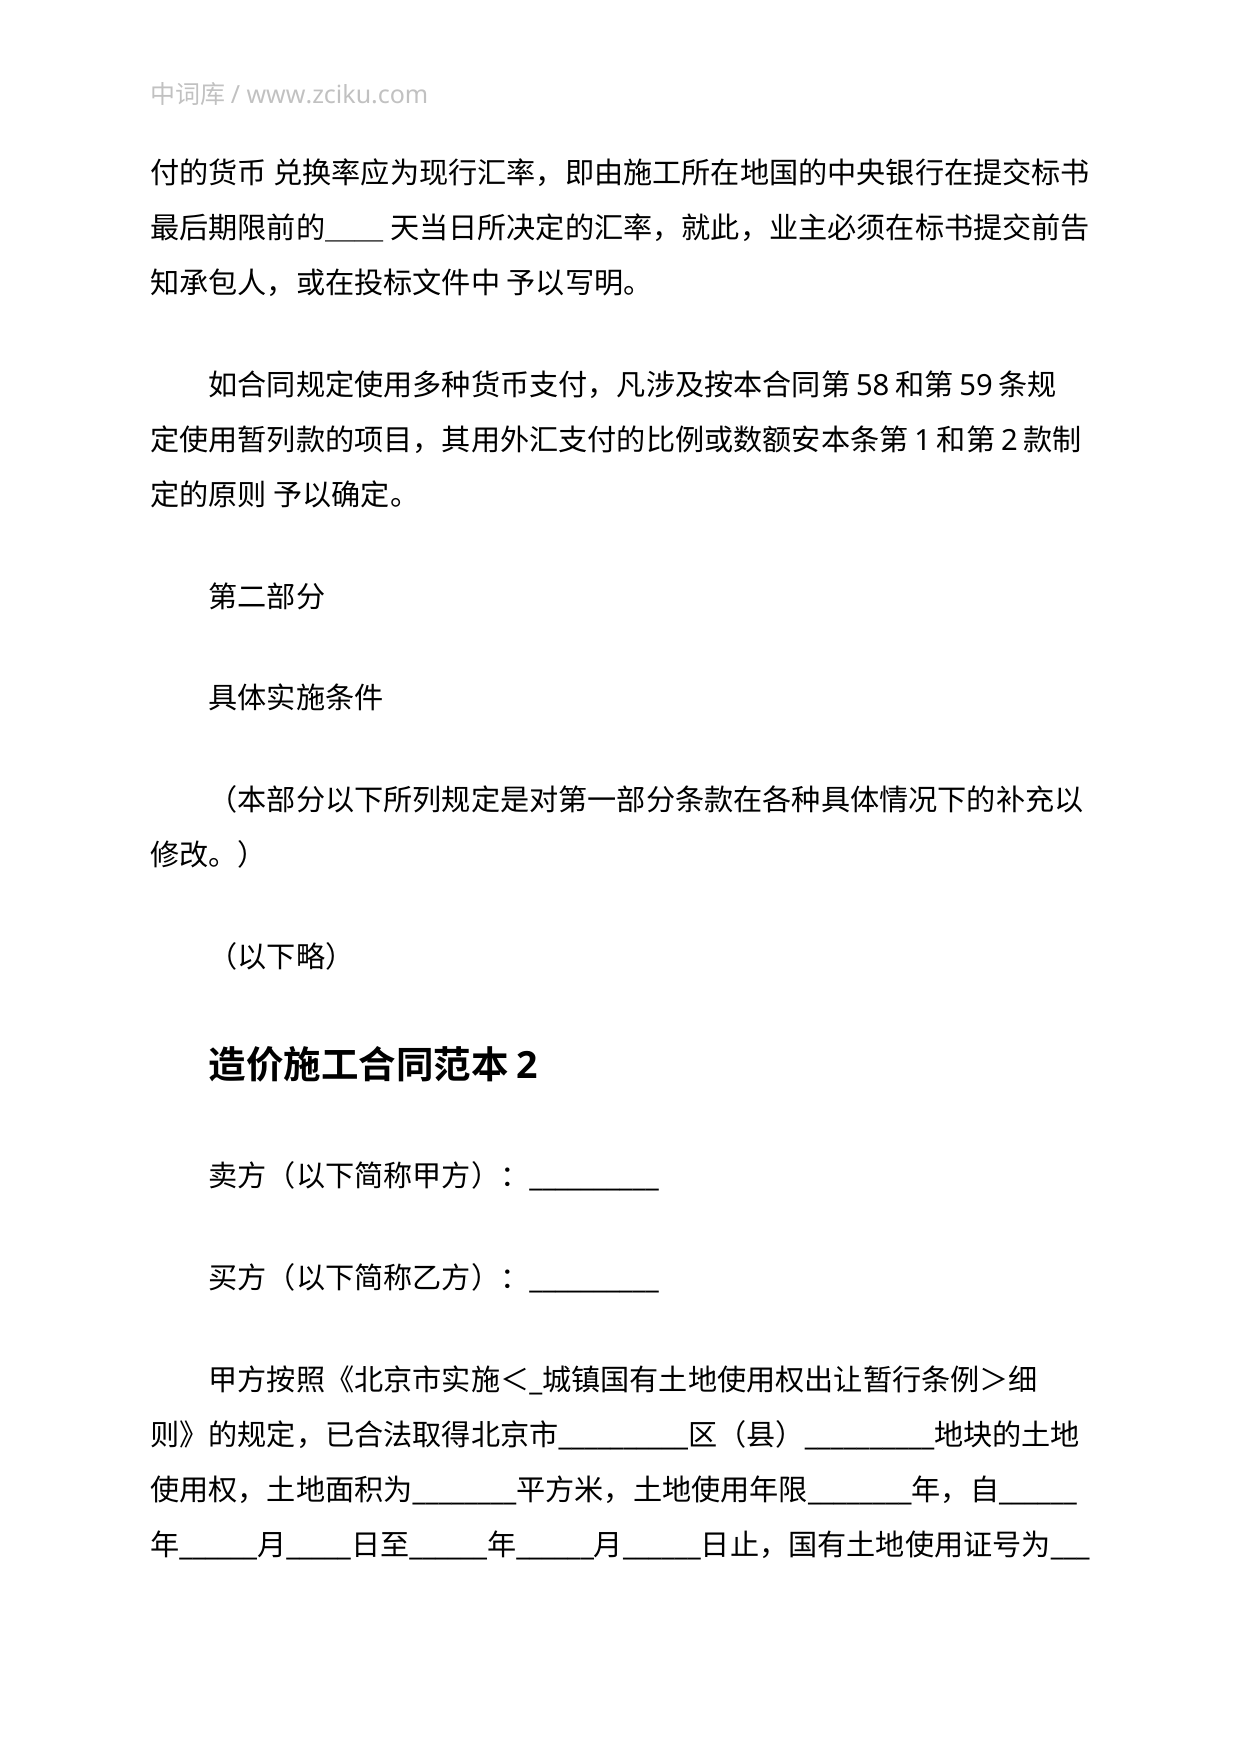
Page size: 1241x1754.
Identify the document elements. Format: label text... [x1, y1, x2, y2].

text 买方（以下简称乙方）：__________ [150, 1255, 1090, 1297]
text 如合同规定使用多种货币支付，凡涉及按本合同第58和第59条规 定使用暂列款的项目，其用外汇支付的比例或数额安本条第1和第2款制定的原则 予以确定。 [150, 362, 1090, 514]
text （本部分以下所列规定是对第一部分条款在各种具体情况下的补充以修改。） [150, 777, 1090, 874]
text 具体实施条件 [150, 675, 1090, 717]
text 卖方（以下简称甲方）：__________ [150, 1153, 1090, 1195]
text （以下略） [150, 933, 1090, 976]
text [150, 1357, 1090, 1564]
text 第二部分 [150, 573, 1090, 616]
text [150, 150, 1090, 302]
text 造价施工合同范本2 [150, 1035, 1090, 1090]
